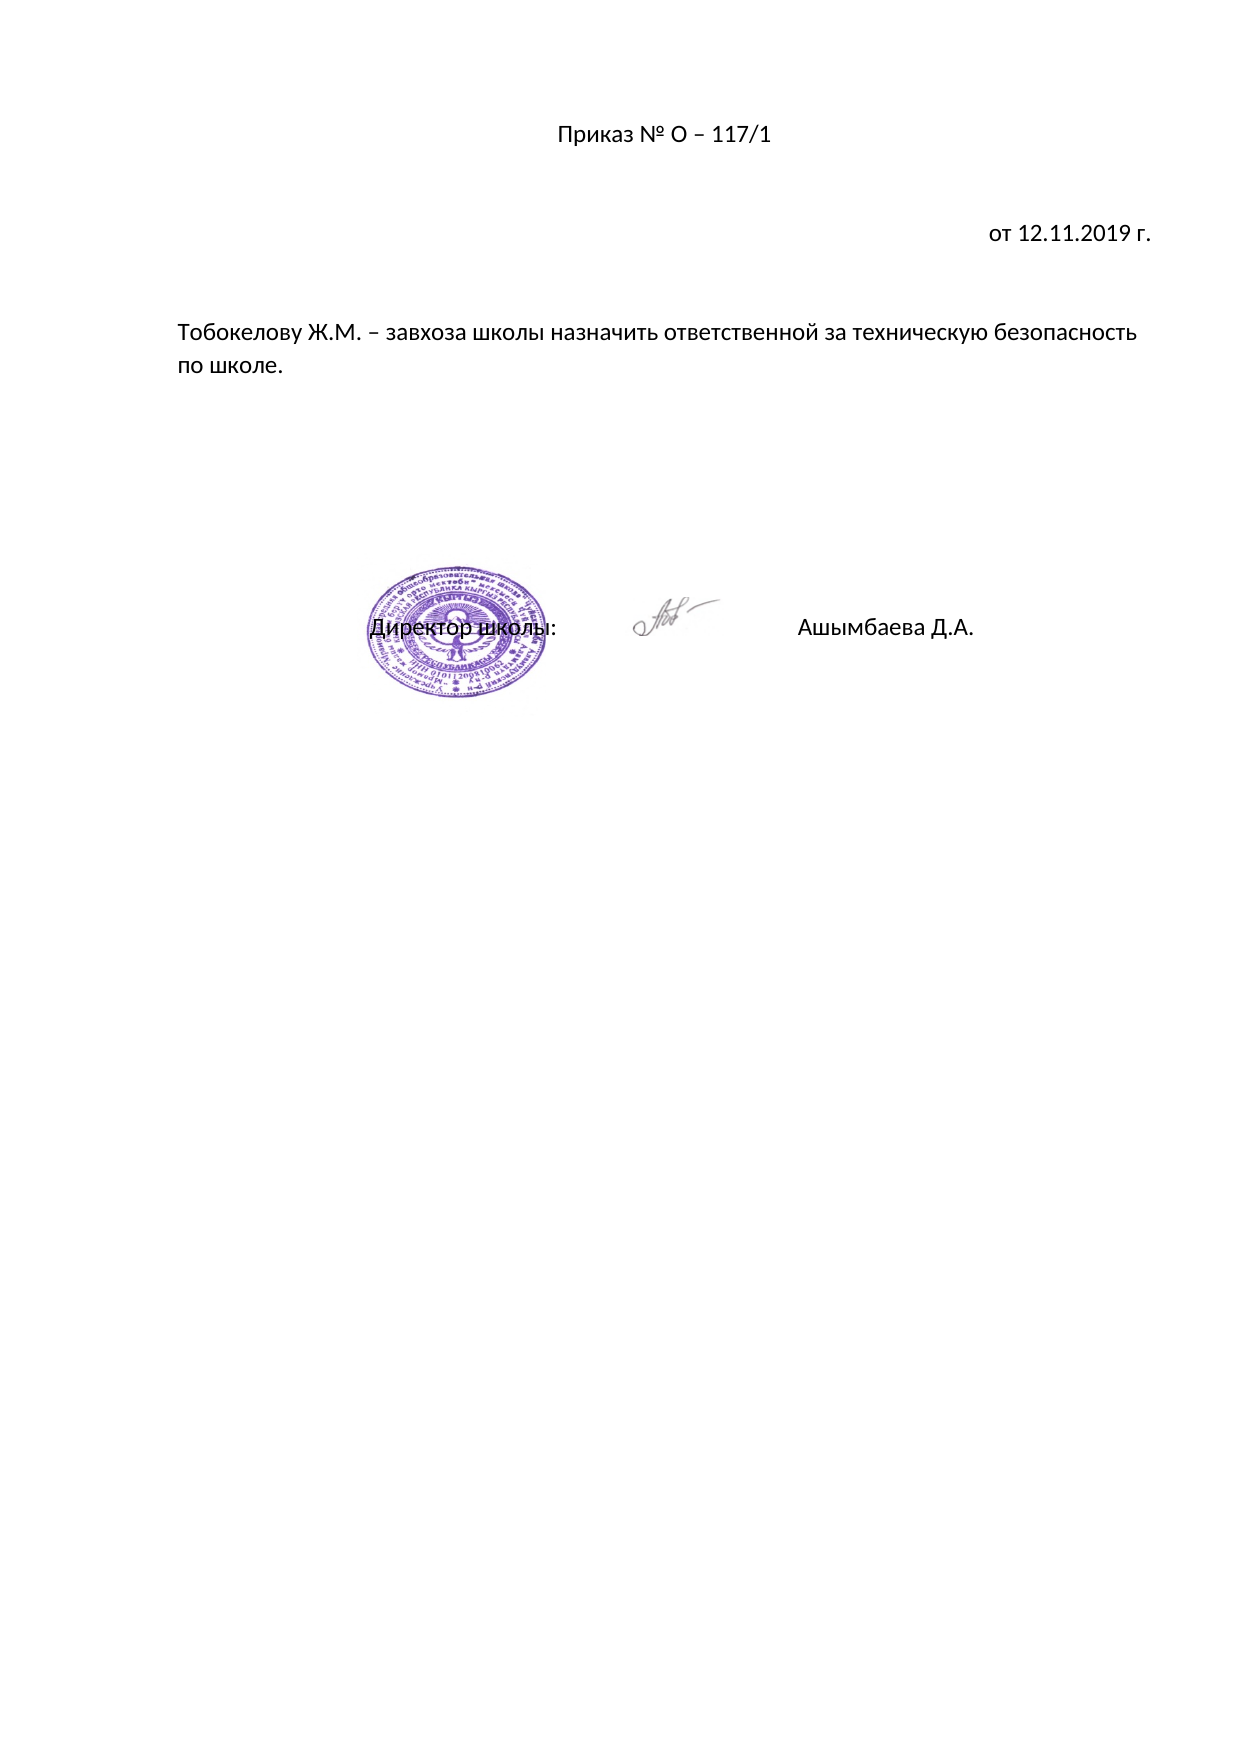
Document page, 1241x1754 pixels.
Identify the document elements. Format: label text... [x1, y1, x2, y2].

picture [625, 597, 724, 636]
picture [356, 550, 546, 597]
picture [356, 642, 546, 717]
text от 12.11.2019 г. [177, 217, 1152, 248]
text Директор школы: Ашымбаева Д.А. [177, 597, 1152, 642]
text Тобокелову Ж.М. – завхоза школы назначить ответственной за техническую безопасность по школе. [177, 316, 1152, 380]
text Приказ № О – 117/1 [177, 118, 1152, 149]
